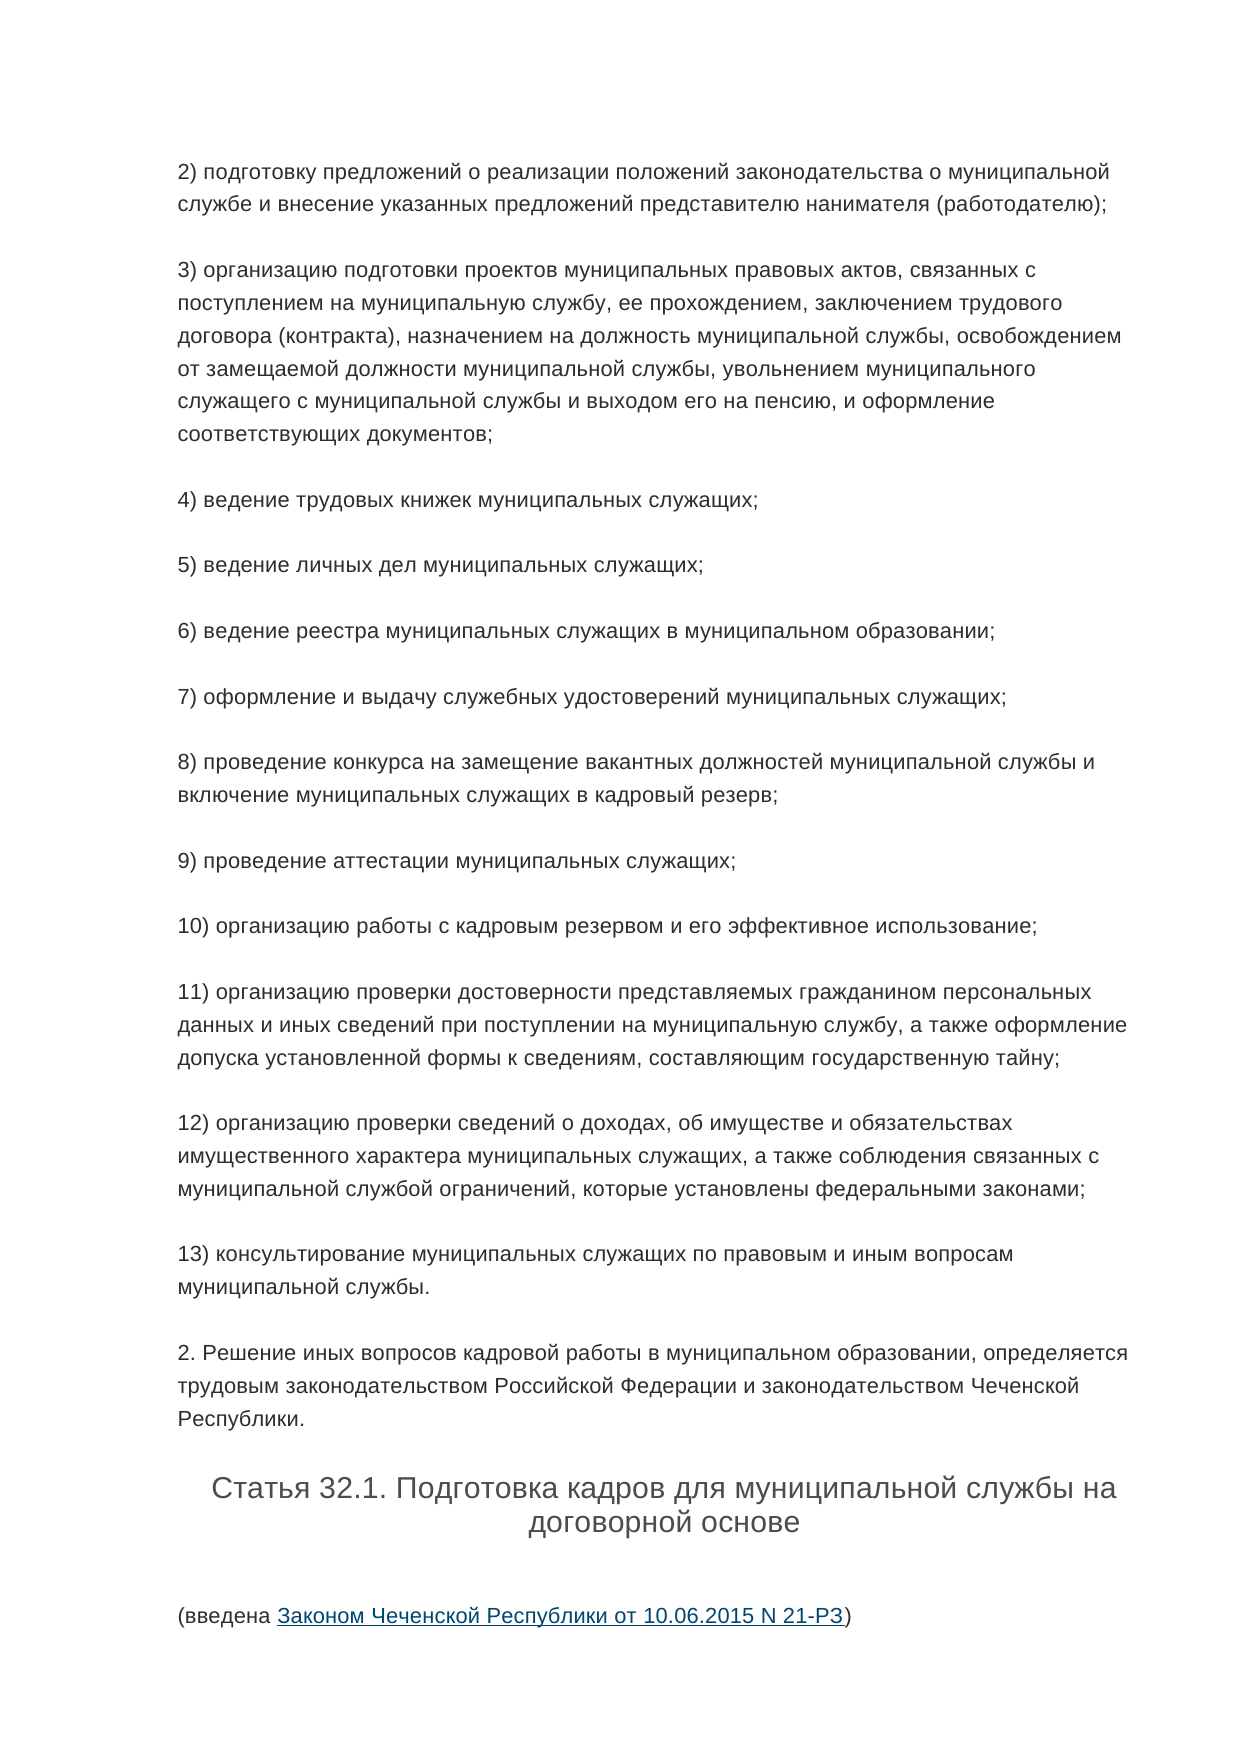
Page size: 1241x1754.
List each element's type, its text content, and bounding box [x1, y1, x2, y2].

text 4) ведение трудовых книжек муниципальных служащих; [177, 446, 1152, 512]
text 9) проведение аттестации муниципальных служащих; [177, 807, 1152, 873]
text 7) оформление и выдачу служебных удостоверений муниципальных служащих; [177, 643, 1152, 709]
text 8) проведение конкурса на замещение вакантных должностей муниципальной службы и включение муниципальных служащих в кадровый резерв; [177, 709, 1152, 807]
text 12) организацию проверки сведений о доходах, об имуществе и обязательствах имущественного характера муниципальных служащих, а также соблюдения связанных с муниципальной службой ограничений, которые установлены федеральными законами; [177, 1070, 1152, 1201]
text 10) организацию работы с кадровым резервом и его эффективное использование; [177, 873, 1152, 938]
text 6) ведение реестра муниципальных служащих в муниципальном образовании; [177, 577, 1152, 643]
text (введена Законом Чеченской Республики от 10.06.2015 N 21-РЗ) [177, 1563, 1152, 1628]
text 13) консультирование муниципальных служащих по правовым и иным вопросам муниципальной службы. [177, 1201, 1152, 1299]
text 2. Решение иных вопросов кадровой работы в муниципальном образовании, определяется трудовым законодательством Российской Федерации и законодательством Чеченской Республики. [177, 1299, 1152, 1431]
text 3) организацию подготовки проектов муниципальных правовых актов, связанных с поступлением на муниципальную службу, ее прохождением, заключением трудового договора (контракта), назначением на должность муниципальной службы, освобождением от замещаемой должности муниципальной службы, увольнением муниципального служащего с муниципальной службы и выходом его на пенсию, и оформление соответствующих документов; [177, 217, 1152, 446]
text Статья 32.1. Подготовка кадров для муниципальной службы на договорной основе [177, 1470, 1152, 1539]
text 11) организацию проверки достоверности представляемых гражданином персональных данных и иных сведений при поступлении на муниципальную службу, а также оформление допуска установленной формы к сведениям, составляющим государственную тайну; [177, 938, 1152, 1070]
text 2) подготовку предложений о реализации положений законодательства о муниципальной службе и внесение указанных предложений представителю нанимателя (работодателю); [177, 118, 1152, 217]
text 5) ведение личных дел муниципальных служащих; [177, 512, 1152, 577]
